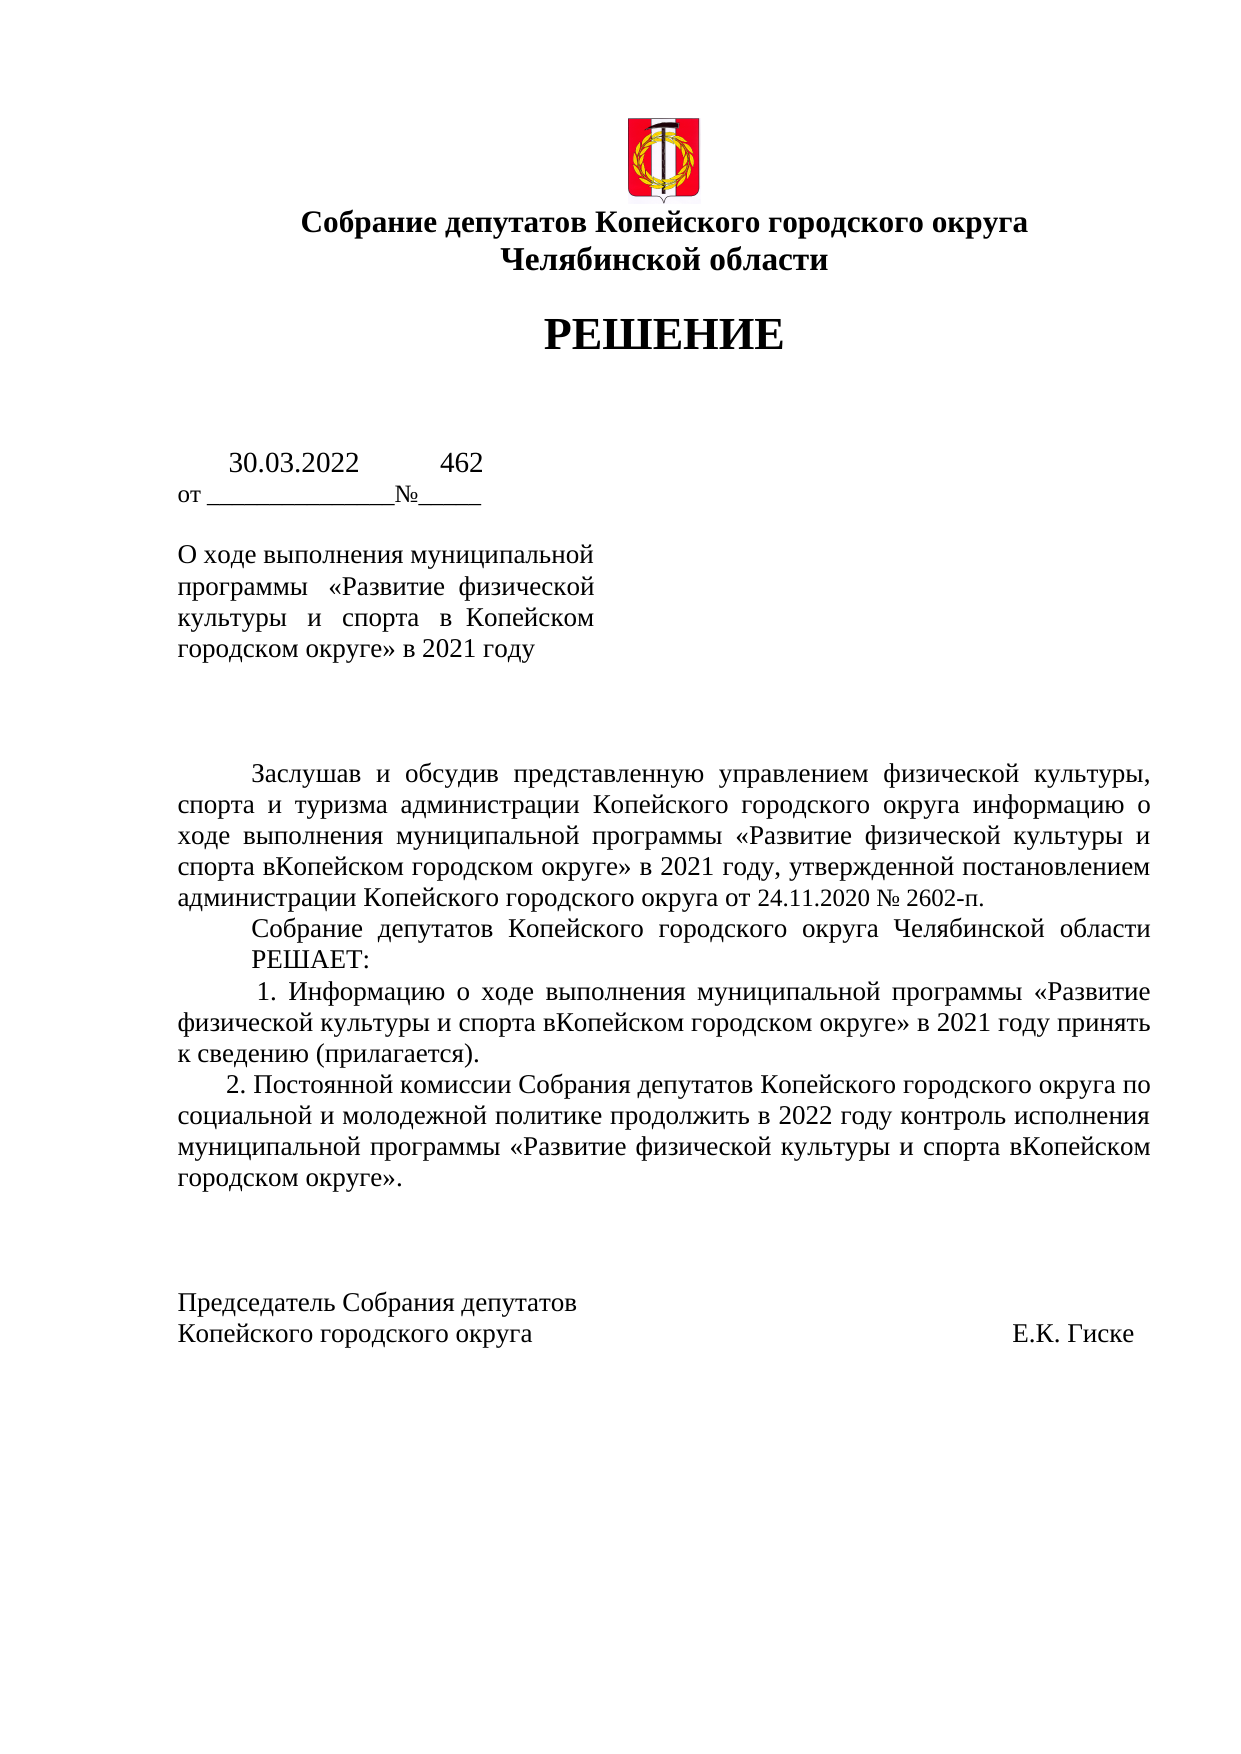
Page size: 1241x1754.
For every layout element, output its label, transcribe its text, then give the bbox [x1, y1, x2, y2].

text от _______________№_____ [177, 479, 1152, 507]
picture [628, 118, 701, 204]
subtitle Челябинской области [177, 239, 1152, 277]
text Копейского городского округа Е.К. Гиске [177, 1317, 1152, 1348]
text О ходе выполнения муниципальной [177, 539, 1152, 570]
text 2. Постоянной комиссии Собрания депутатов Копейского городского округа по социальной и молодежной политике продолжить в 2022 году контроль исполнения муниципальной программы «Развитие физической культуры и спорта вКопейском городском округе». [177, 1068, 1152, 1193]
text 1. Информацию о ходе выполнения муниципальной программы «Развитие физической культуры и спорта вКопейском городском округе» в 2021 году принять к сведению (прилагается). [177, 975, 1152, 1068]
text Собрание депутатов Копейского городского округа Челябинской области РЕШАЕТ: [251, 912, 1152, 975]
text Председатель Собрания депутатов [177, 1286, 1152, 1317]
text программы «Развитие физической [177, 570, 1152, 601]
text 30.03.2022 462 [177, 445, 1152, 479]
text РЕШЕНИЕ [177, 306, 1152, 359]
text Заслушав и обсудив представленную управлением физической культуры, спорта и туризма администрации Копейского городского округа информацию о ходе выполнения муниципальной программы «Развитие физической культуры и спорта вКопейском городском округе» в 2021 году, утвержденной постановлением администрации Копейского городского округа от 24.11.2020 № 2602-п. [177, 757, 1152, 912]
text городском округе» в 2021 году [177, 632, 1152, 663]
text Собрание депутатов Копейского городского округа [177, 203, 1152, 239]
text культуры и спорта в Копейском [177, 601, 1152, 632]
